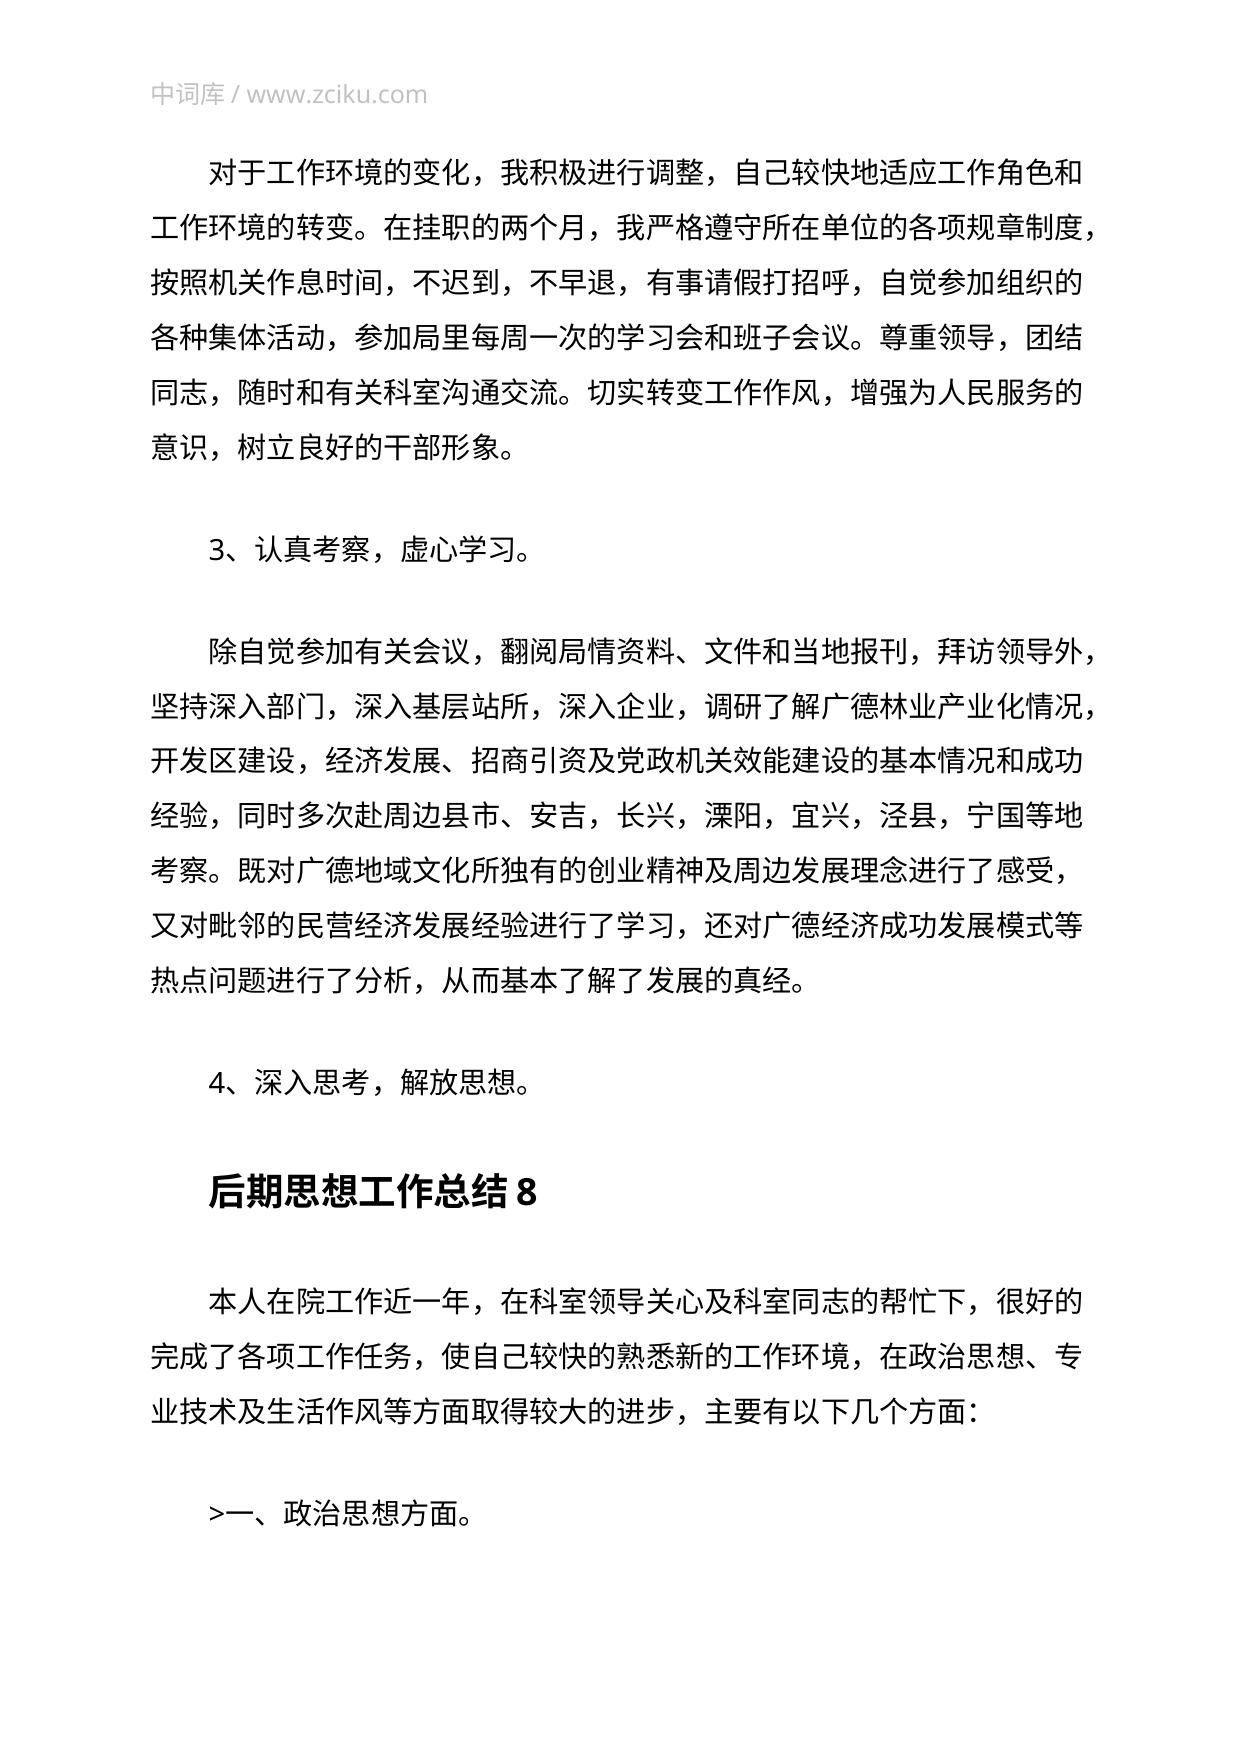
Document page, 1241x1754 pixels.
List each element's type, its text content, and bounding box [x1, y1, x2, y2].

text 本人在院工作近一年，在科室领导关心及科室同志的帮忙下，很好的完成了各项工作任务，使自己较快的熟悉新的工作环境，在政治思想、专业技术及生活作风等方面取得较大的进步，主要有以下几个方面： [150, 1279, 1090, 1431]
text 除自觉参加有关会议，翻阅局情资料、文件和当地报刊，拜访领导外，坚持深入部门，深入基层站所，深入企业，调研了解广德林业产业化情况，开发区建设，经济发展、招商引资及党政机关效能建设的基本情况和成功经验，同时多次赴周边县市、安吉，长兴，溧阳，宜兴，泾县，宁国等地考察。既对广德地域文化所独有的创业精神及周边发展理念进行了感受，又对毗邻的民营经济发展经验进行了学习，还对广德经济成功发展模式等热点问题进行了分析，从而基本了解了发展的真经。 [150, 628, 1090, 1000]
text 4、深入思考，解放思想。 [150, 1059, 1090, 1102]
text 3、认真考察，虚心学习。 [150, 526, 1090, 569]
text 对于工作环境的变化，我积极进行调整，自己较快地适应工作角色和工作环境的转变。在挂职的两个月，我严格遵守所在单位的各项规章制度，按照机关作息时间，不迟到，不早退，有事请假打招呼，自觉参加组织的各种集体活动，参加局里每周一次的学习会和班子会议。尊重领导，团结同志，随时和有关科室沟通交流。切实转变工作作风，增强为人民服务的意识，树立良好的干部形象。 [150, 150, 1090, 467]
text 后期思想工作总结8 [150, 1161, 1090, 1216]
text >一、政治思想方面。 [150, 1491, 1090, 1533]
